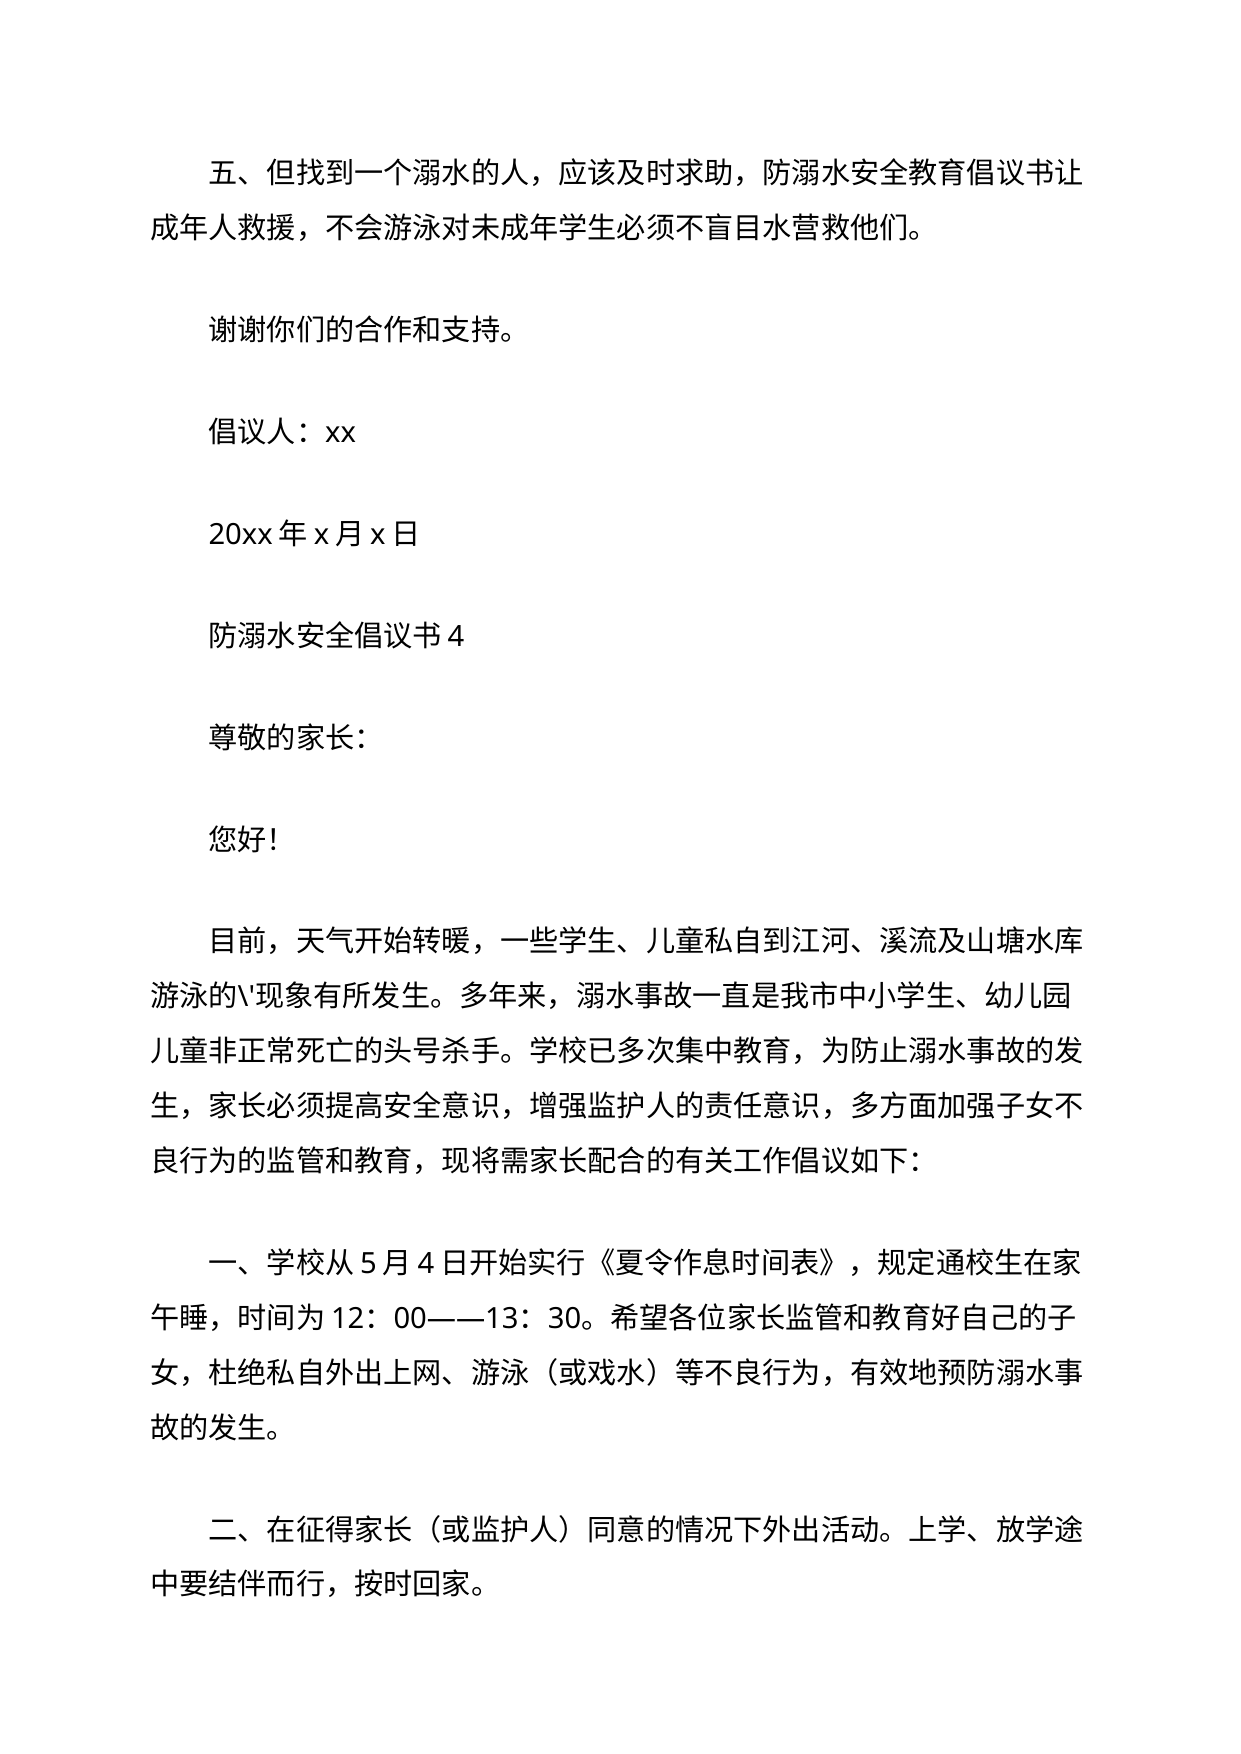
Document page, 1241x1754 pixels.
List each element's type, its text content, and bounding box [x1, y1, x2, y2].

text 一、学校从5月4日开始实行《夏令作息时间表》，规定通校生在家午睡，时间为12：00——13：30。希望各位家长监管和教育好自己的子女，杜绝私自外出上网、游泳（或戏水）等不良行为，有效地预防溺水事故的发生。 [150, 1239, 1090, 1447]
text 20xx年x月x日 [150, 510, 1090, 553]
text 目前，天气开始转暖，一些学生、儿童私自到江河、溪流及山塘水库游泳的\'现象有所发生。多年来，溺水事故一直是我市中小学生、幼儿园儿童非正常死亡的头号杀手。学校已多次集中教育，为防止溺水事故的发生，家长必须提高安全意识，增强监护人的责任意识，多方面加强子女不良行为的监管和教育，现将需家长配合的有关工作倡议如下： [150, 918, 1090, 1180]
text 谢谢你们的合作和支持。 [150, 307, 1090, 349]
text 二、在征得家长（或监护人）同意的情况下外出活动。上学、放学途中要结伴而行，按时回家。 [150, 1506, 1090, 1603]
text 五、但找到一个溺水的人，应该及时求助，防溺水安全教育倡议书让成年人救援，不会游泳对未成年学生必须不盲目水营救他们。 [150, 150, 1090, 247]
text 您好！ [150, 816, 1090, 858]
text 尊敬的家长： [150, 714, 1090, 757]
text 防溺水安全倡议书4 [150, 612, 1090, 655]
text 倡议人：xx [150, 408, 1090, 451]
